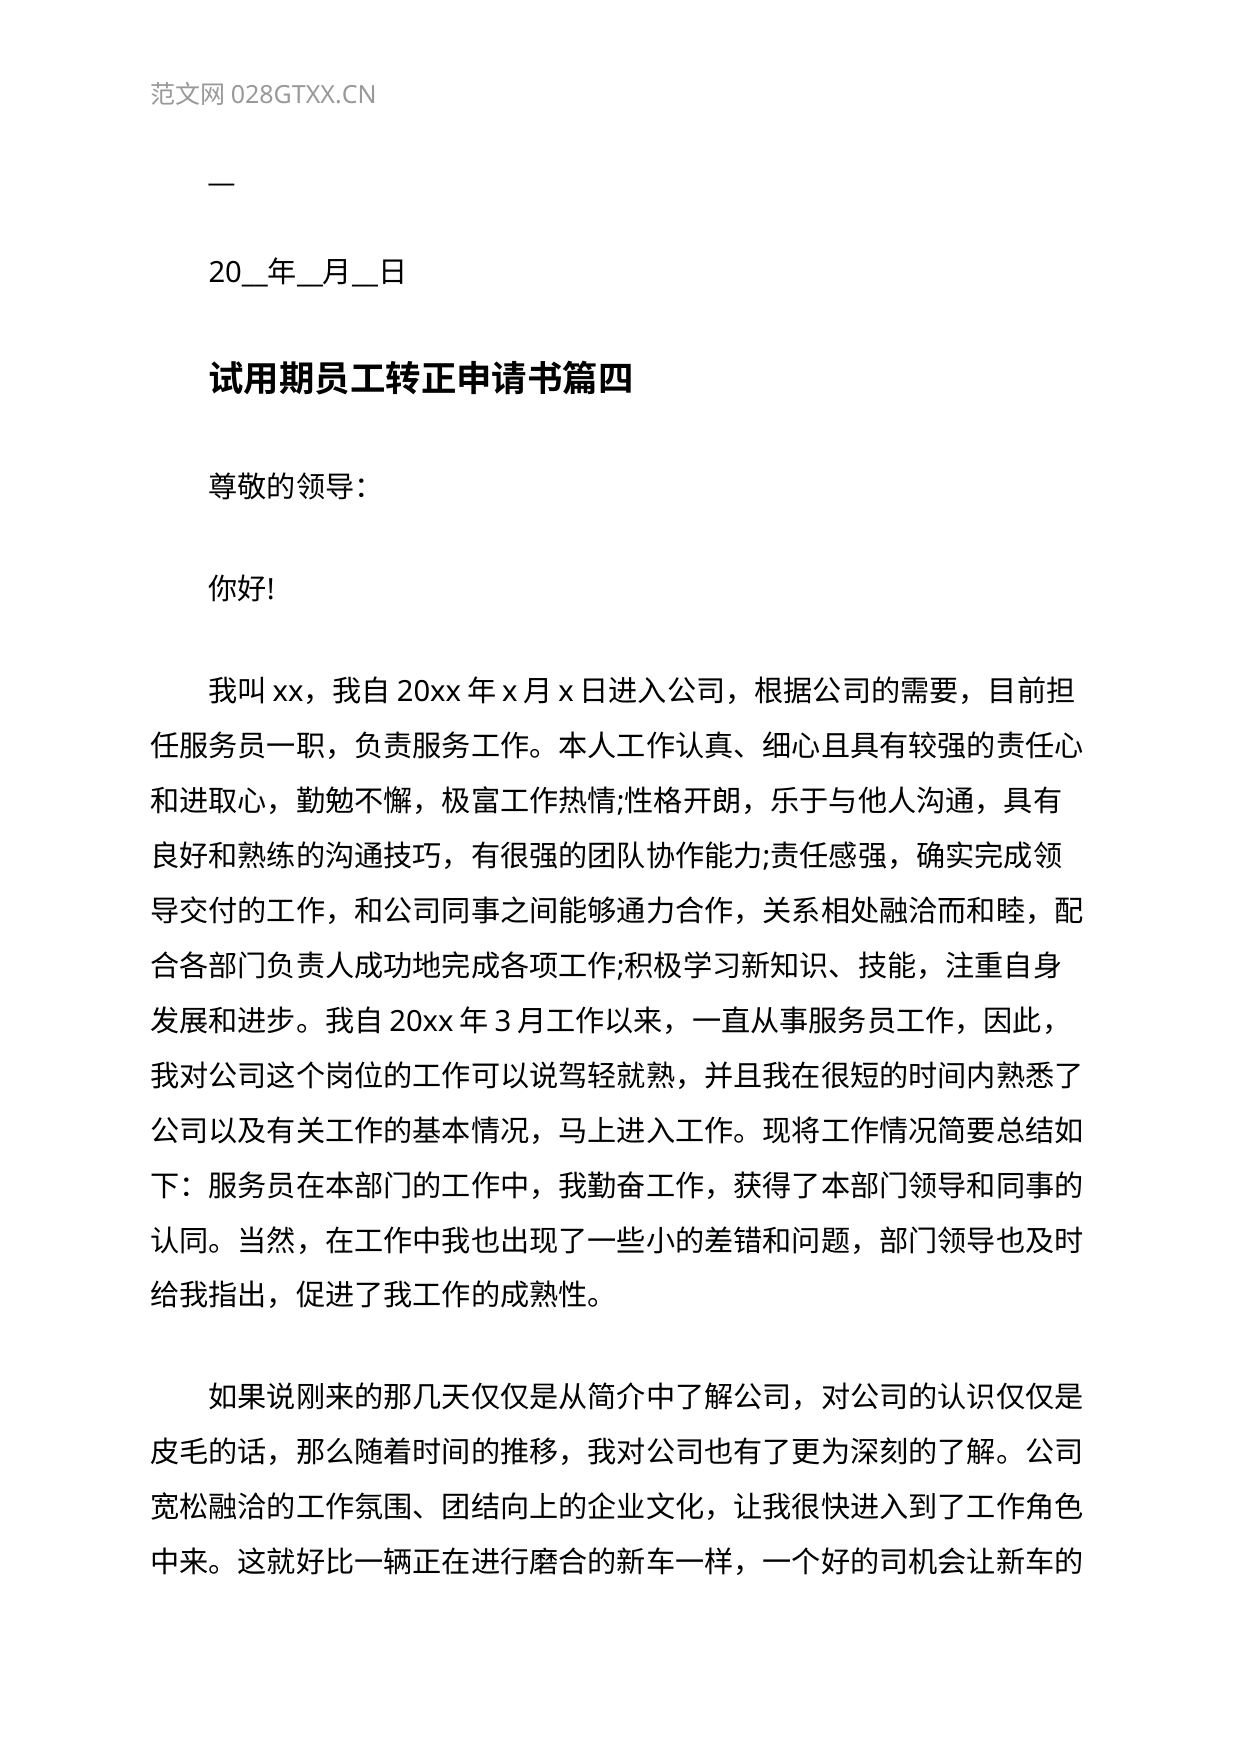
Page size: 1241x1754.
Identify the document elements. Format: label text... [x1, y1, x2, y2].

text 你好! [150, 566, 1090, 608]
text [150, 1374, 1090, 1581]
text 我叫xx，我自20xx年x月x日进入公司，根据公司的需要，目前担任服务员一职，负责服务工作。本人工作认真、细心且具有较强的责任心和进取心，勤勉不懈，极富工作热情;性格开朗，乐于与他人沟通，具有良好和熟练的沟通技巧，有很强的团队协作能力;责任感强，确实完成领导交付的工作，和公司同事之间能够通力合作，关系相处融洽而和睦，配合各部门负责人成功地完成各项工作;积极学习新知识、技能，注重自身发展和进步。我自20xx年3月工作以来，一直从事服务员工作，因此，我对公司这个岗位的工作可以说驾轻就熟，并且我在很短的时间内熟悉了公司以及有关工作的基本情况，马上进入工作。现将工作情况简要总结如下：服务员在本部门的工作中，我勤奋工作，获得了本部门领导和同事的认同。当然，在工作中我也出现了一些小的差错和问题，部门领导也及时给我指出，促进了我工作的成熟性。 [150, 668, 1090, 1314]
text 20__年__月__日 [150, 248, 1090, 291]
text __ [150, 150, 1090, 190]
text 尊敬的领导： [150, 464, 1090, 506]
text 试用期员工转正申请书篇四 [150, 350, 1090, 402]
